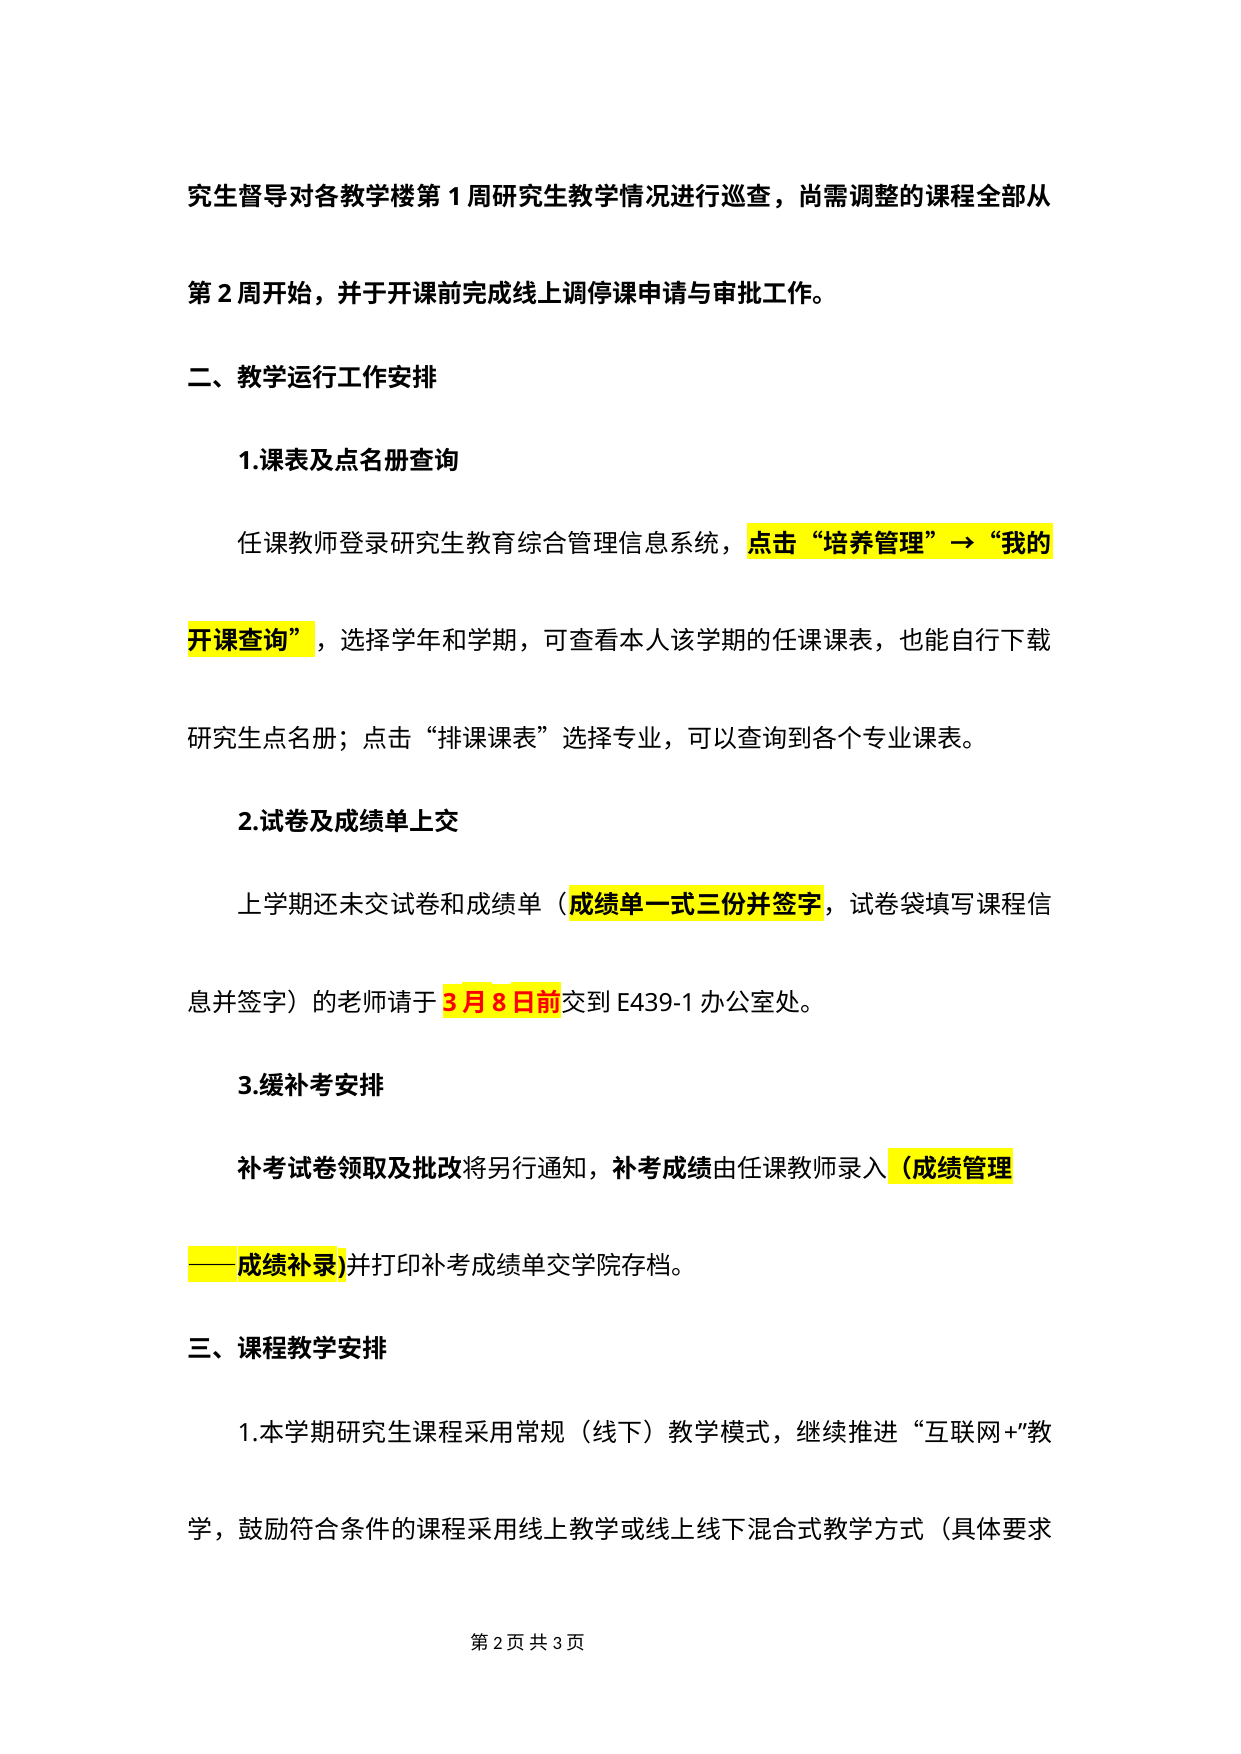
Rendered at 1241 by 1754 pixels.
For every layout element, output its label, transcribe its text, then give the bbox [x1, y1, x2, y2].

text 补考试卷领取及批改将另行通知，补考成绩由任课教师录入（成绩管理——成绩补录)并打印补考成绩单交学院存档。 [187, 1134, 1053, 1296]
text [187, 1398, 1053, 1560]
text 任课教师登录研究生教育综合管理信息系统，点击“培养管理”→“我的开课查询”，选择学年和学期，可查看本人该学期的任课课表，也能自行下载研究生点名册；点击“排课课表”选择专业，可以查询到各个专业课表。 [187, 509, 1053, 769]
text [187, 162, 1053, 324]
text 二、教学运行工作安排 [187, 343, 1053, 408]
text 2.试卷及成绩单上交 [187, 787, 1053, 852]
text 三、课程教学安排 [187, 1314, 1053, 1379]
text 上学期还未交试卷和成绩单（成绩单一式三份并签字，试卷袋填写课程信息并签字）的老师请于3月8日前交到E439-1办公室处。 [187, 870, 1053, 1033]
text 3.缓补考安排 [187, 1051, 1053, 1116]
text 1.课表及点名册查询 [187, 426, 1053, 491]
